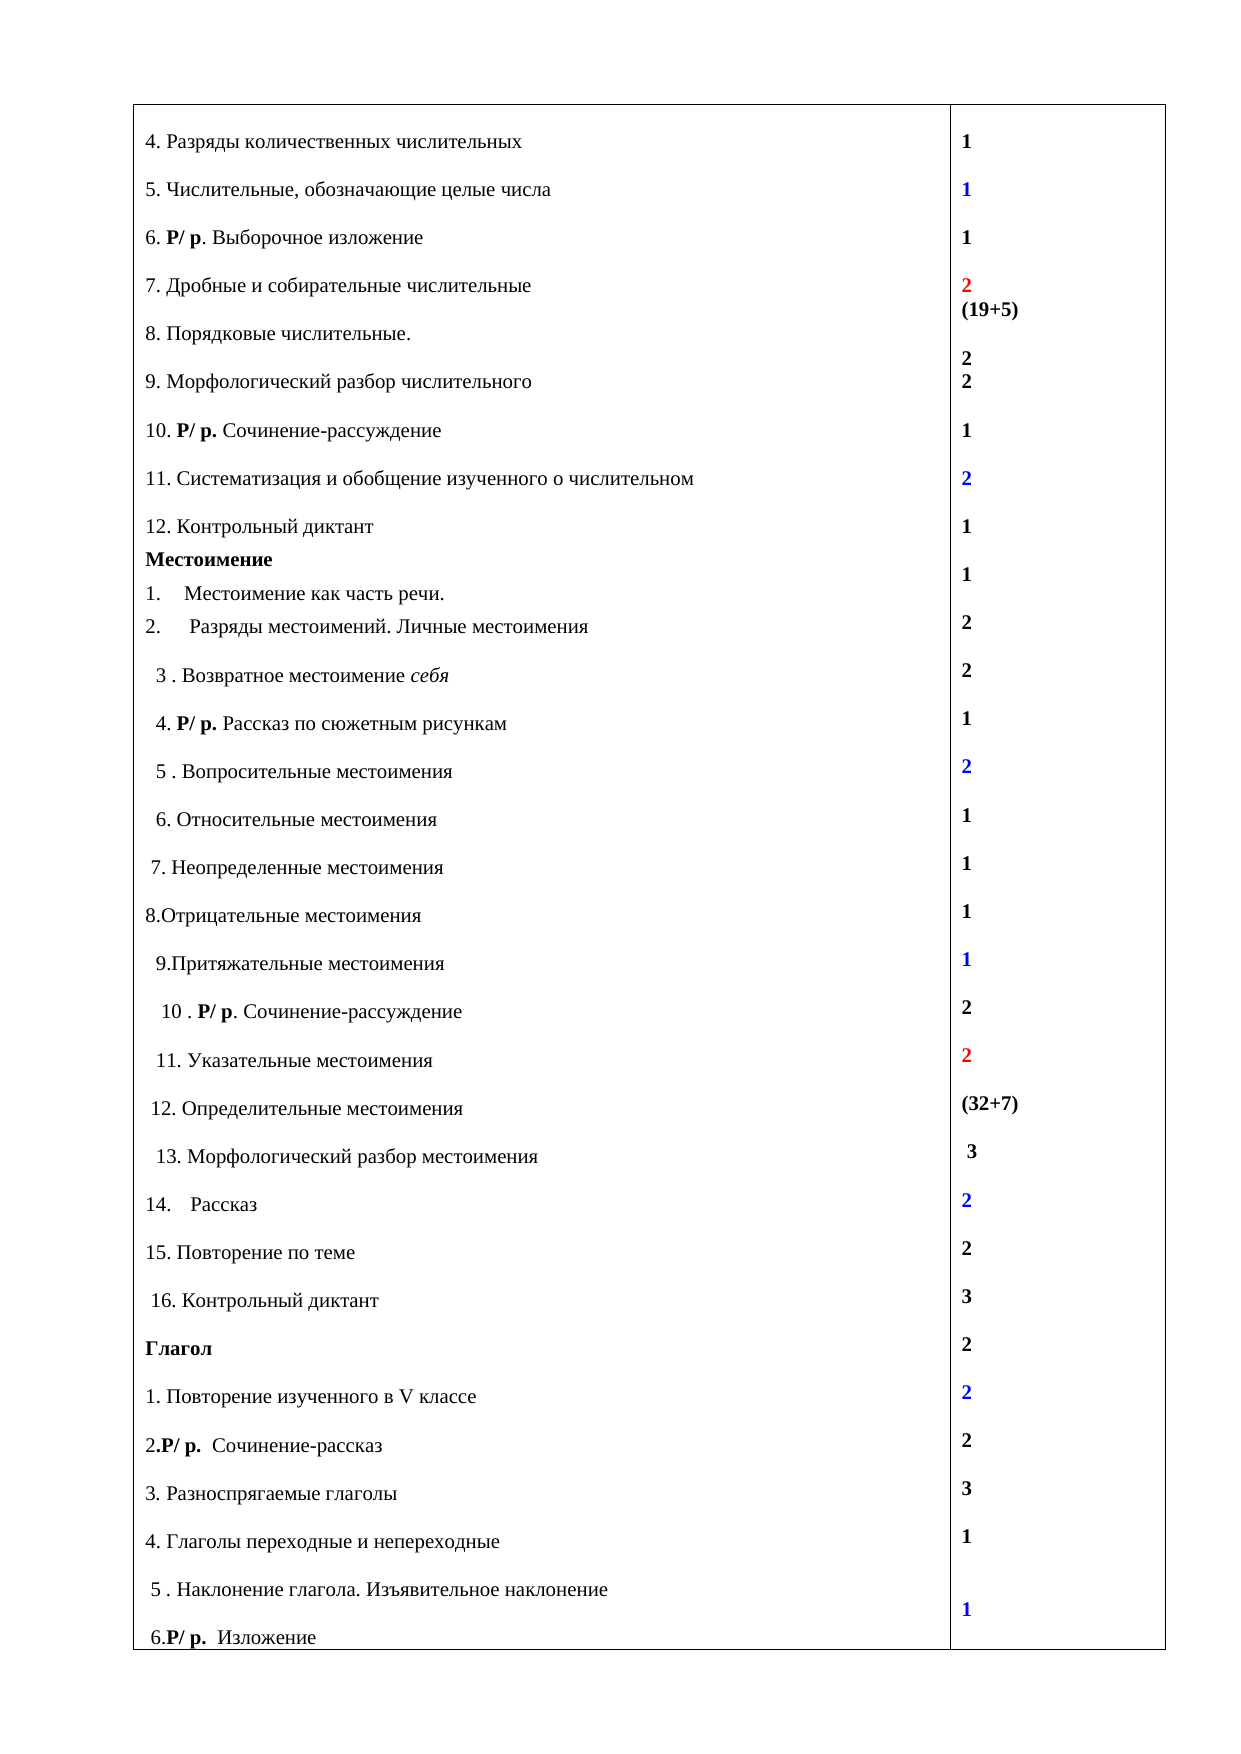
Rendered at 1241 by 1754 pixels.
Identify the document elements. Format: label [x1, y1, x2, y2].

table_cell [134, 105, 950, 1649]
table_cell [951, 105, 1165, 1649]
